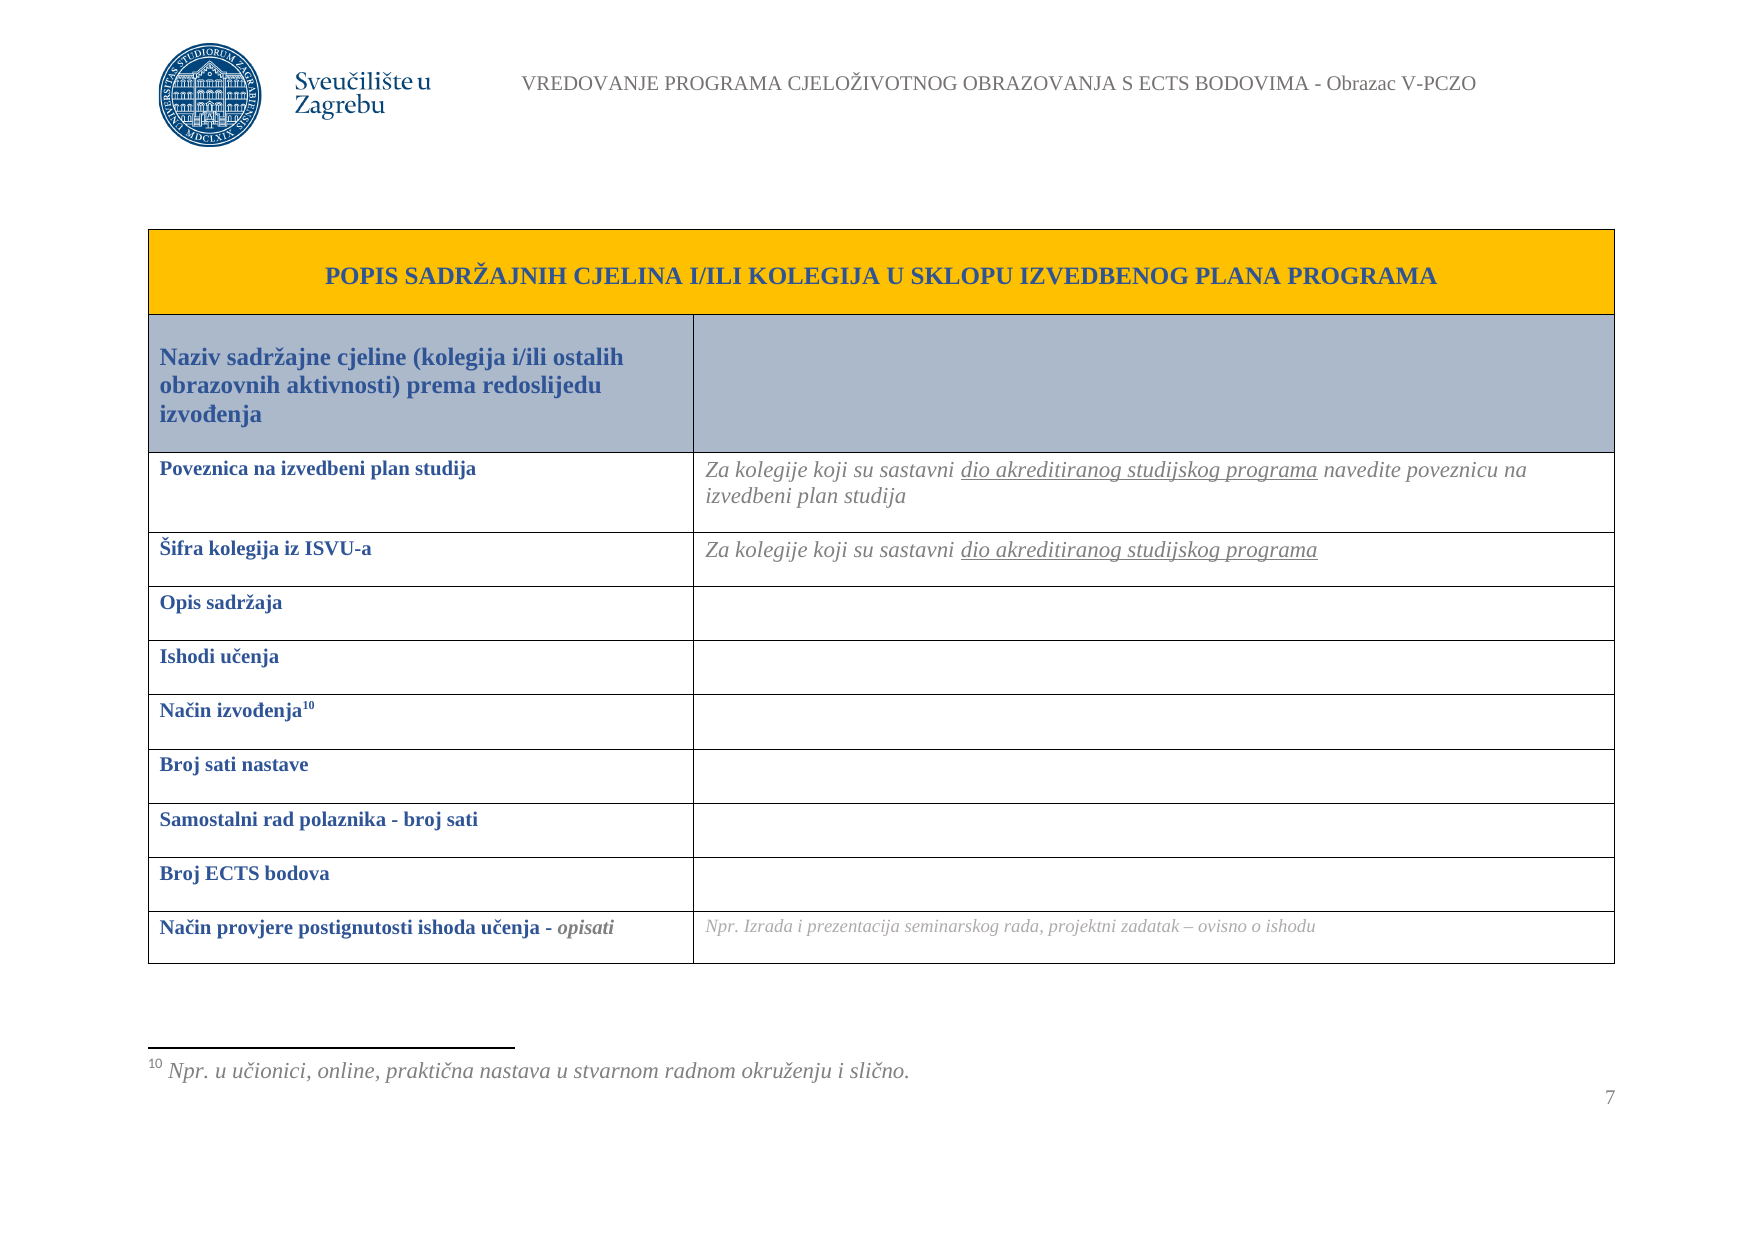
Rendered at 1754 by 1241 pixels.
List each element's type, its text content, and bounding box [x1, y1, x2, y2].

table_cell [694, 804, 1614, 857]
table_cell [694, 641, 1614, 694]
table_cell Ishodi učenja [149, 641, 693, 694]
table_cell Naziv sadržajne cjeline (kolegija i/ili ostalih obrazovnih aktivnosti) prema redoslijedu izvođenja [149, 315, 693, 452]
table_cell Broj ECTS bodova [149, 858, 693, 911]
table_cell [694, 858, 1614, 911]
table_cell [694, 315, 1614, 452]
table_cell Poveznica na izvedbeni plan studija [149, 453, 693, 532]
table_header POPIS SADRŽAJNIH CJELINA I/ILI KOLEGIJA U SKLOPU IZVEDBENOG PLANA PROGRAMA [149, 230, 1614, 314]
table_cell Broj sati nastave [149, 750, 693, 802]
picture [158, 43, 431, 147]
table_cell [694, 587, 1614, 640]
table_cell Šifra kolegija iz ISVU-a [149, 533, 693, 586]
table_cell Npr. Izrada i prezentacija seminarskog rada, projektni zadatak – ovisno o ishodu [694, 912, 1614, 962]
table_cell [694, 750, 1614, 802]
table_cell [694, 695, 1614, 748]
table_cell Način provjere postignutosti ishoda učenja - opisati [149, 912, 693, 962]
table_cell Način izvođenja [149, 695, 693, 748]
table_cell Za kolegije koji su sastavni dio akreditiranog studijskog programa [694, 533, 1614, 586]
table_cell Opis sadržaja [149, 587, 693, 640]
table_cell Samostalni rad polaznika - broj sati [149, 804, 693, 857]
table_cell Za kolegije koji su sastavni dio akreditiranog studijskog programa navedite poveznicu na izvedbeni plan studija [694, 453, 1614, 532]
